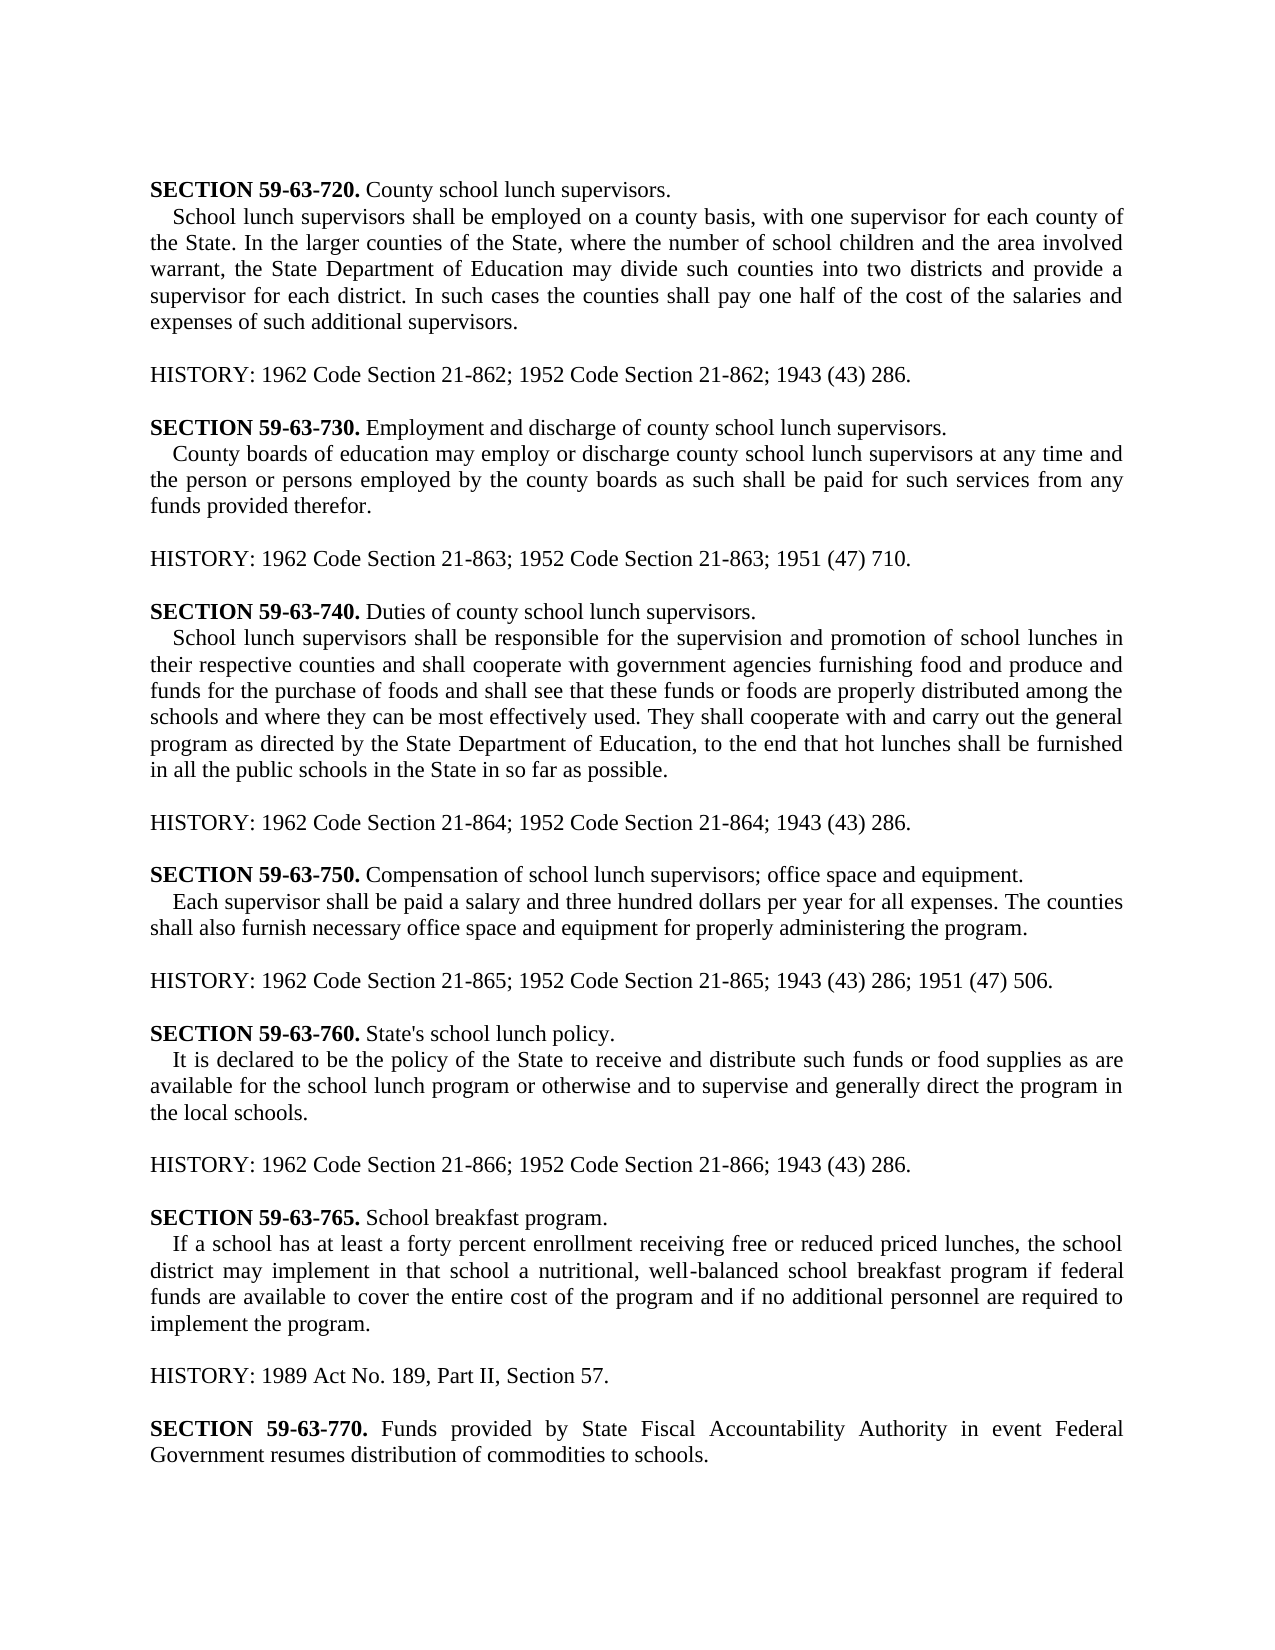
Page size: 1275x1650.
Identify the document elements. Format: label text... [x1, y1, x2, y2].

text SECTION 59-63-740. Duties of county school lunch supervisors. [150, 598, 1125, 624]
text If a school has at least a forty percent enrollment receiving free or reduced priced lunches, the school district may implement in that school a nutritional, well-balanced school breakfast program if federal funds are available to cover the entire cost of the program and if no additional personnel are required to implement the program. [150, 1231, 1125, 1336]
text SECTION 59-63-720. County school lunch supervisors. [150, 176, 1125, 203]
text HISTORY: 1962 Code Section 21-863; 1952 Code Section 21-863; 1951 (47) 710. [150, 545, 1125, 572]
text School lunch supervisors shall be responsible for the supervision and promotion of school lunches in their respective counties and shall cooperate with government agencies furnishing food and produce and funds for the purchase of foods and shall see that these funds or foods are properly distributed among the schools and where they can be most effectively used. They shall cooperate with and carry out the general program as directed by the State Department of Education, to the end that hot lunches shall be furnished in all the public schools in the State in so far as possible. [150, 624, 1125, 782]
text School lunch supervisors shall be employed on a county basis, with one supervisor for each county of the State. In the larger counties of the State, where the number of school children and the area involved warrant, the State Department of Education may divide such counties into two districts and provide a supervisor for each district. In such cases the counties shall pay one half of the cost of the salaries and expenses of such additional supervisors. [150, 203, 1125, 334]
text SECTION 59-63-765. School breakfast program. [150, 1204, 1125, 1231]
text HISTORY: 1962 Code Section 21-866; 1952 Code Section 21-866; 1943 (43) 286. [150, 1151, 1125, 1178]
text SECTION 59-63-730. Employment and discharge of county school lunch supervisors. [150, 413, 1125, 440]
text SECTION 59-63-760. State's school lunch policy. [150, 1020, 1125, 1046]
text HISTORY: 1962 Code Section 21-864; 1952 Code Section 21-864; 1943 (43) 286. [150, 809, 1125, 835]
text Each supervisor shall be paid a salary and three hundred dollars per year for all expenses. The counties shall also furnish necessary office space and equipment for properly administering the program. [150, 888, 1125, 941]
text County boards of education may employ or discharge county school lunch supervisors at any time and the person or persons employed by the county boards as such shall be paid for such services from any funds provided therefor. [150, 440, 1125, 519]
text HISTORY: 1989 Act No. 189, Part II, Section 57. [150, 1362, 1125, 1389]
text HISTORY: 1962 Code Section 21-865; 1952 Code Section 21-865; 1943 (43) 286; 1951 (47) 506. [150, 967, 1125, 993]
text SECTION 59-63-770. Funds provided by State Fiscal Accountability Authority in event Federal Government resumes distribution of commodities to schools. [150, 1415, 1125, 1468]
text It is declared to be the policy of the State to receive and distribute such funds or food supplies as are available for the school lunch program or otherwise and to supervise and generally direct the program in the local schools. [150, 1046, 1125, 1125]
text HISTORY: 1962 Code Section 21-862; 1952 Code Section 21-862; 1943 (43) 286. [150, 361, 1125, 387]
text SECTION 59-63-750. Compensation of school lunch supervisors; office space and equipment. [150, 862, 1125, 888]
